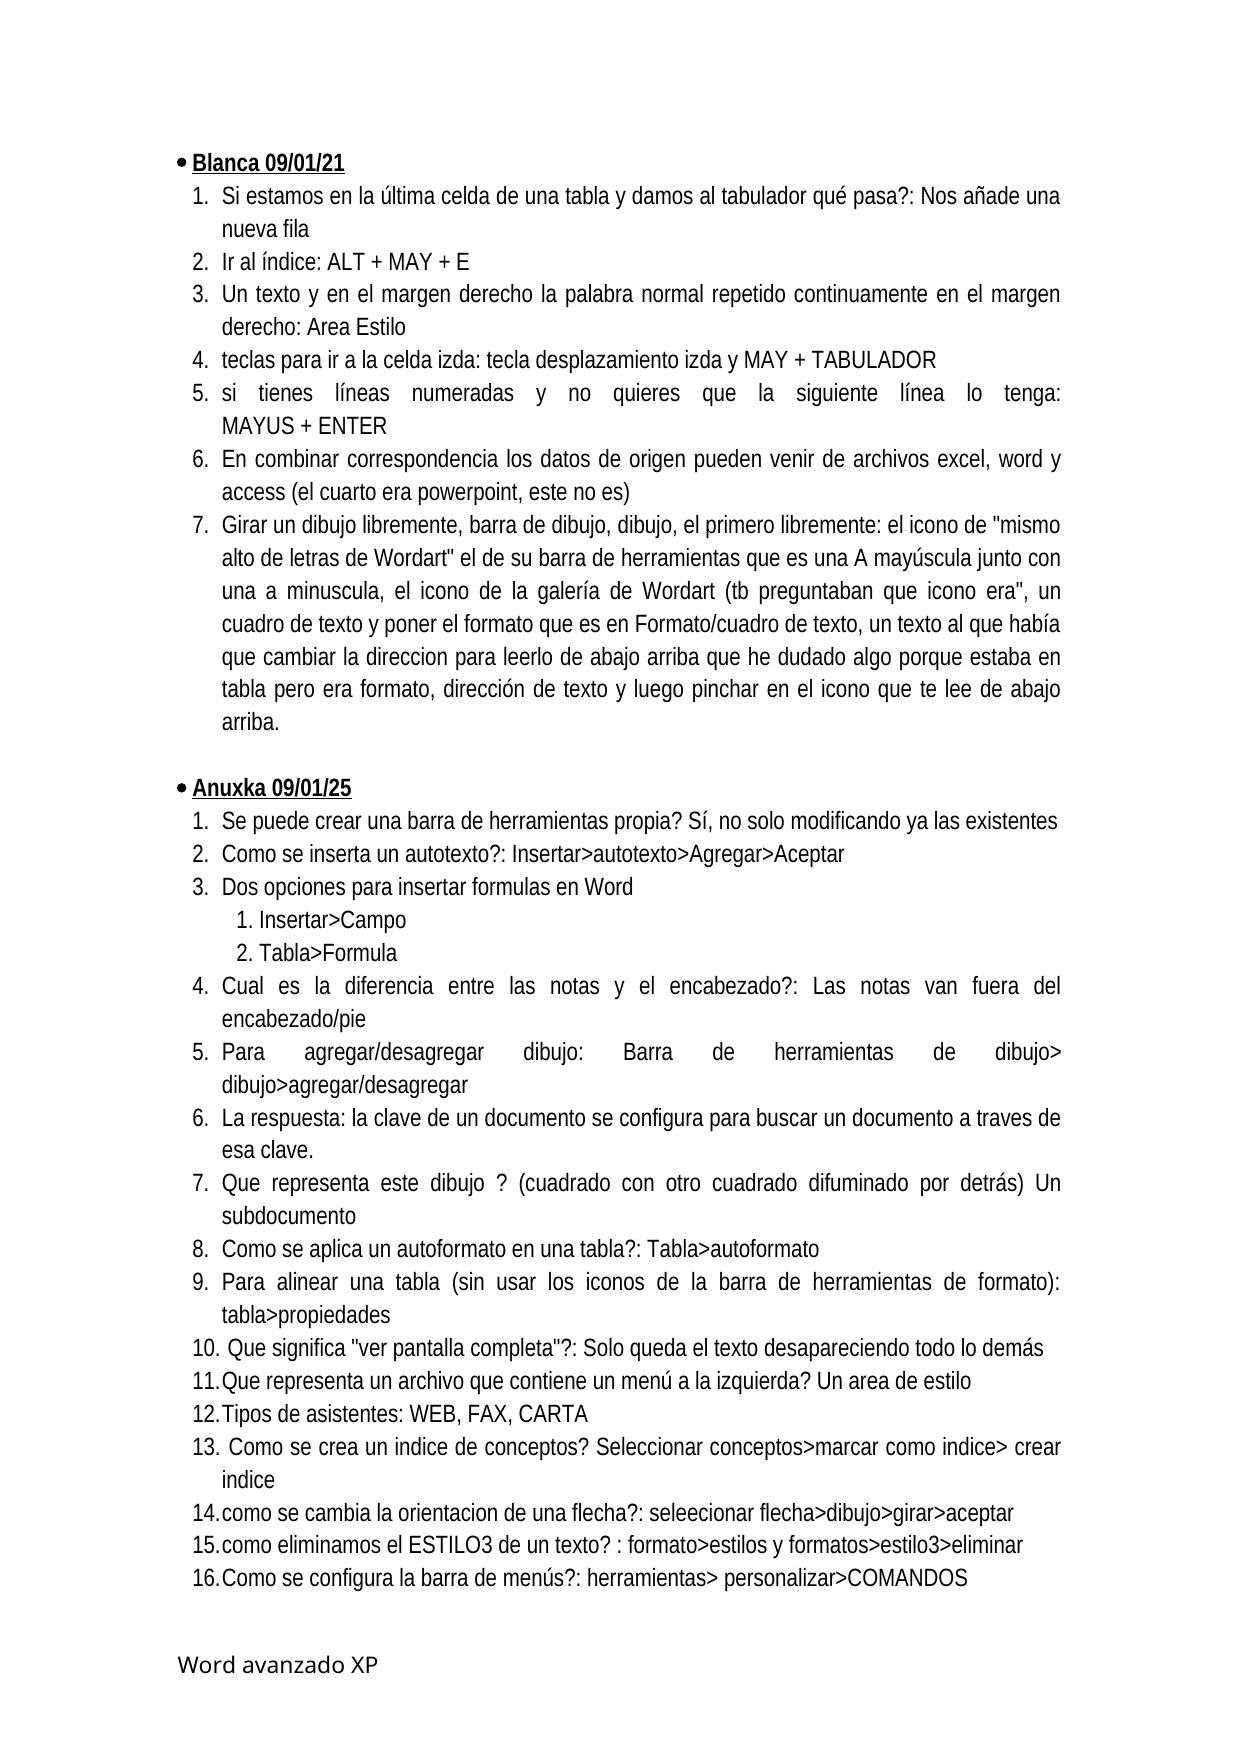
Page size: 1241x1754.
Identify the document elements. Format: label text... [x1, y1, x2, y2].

list Que significa "ver pantalla completa"?: Solo queda el texto desapareciendo todo lo demás [192, 1333, 1063, 1362]
list Girar un dibujo libremente, barra de dibujo, dibujo, el primero libremente: el icono de "mismo alto de letras de Wordart" el de su barra de herramientas que es una A mayúscula junto con una a minuscula, el icono de la galería de Wordart (tb preguntaban que icono era", un cuadro de texto y poner el formato que es en Formato/cuadro de texto, un texto al que había que cambiar la direccion para leerlo de abajo arriba que he dudado algo porque estaba en tabla pero era formato, dirección de texto y luego pinchar en el icono que te lee de abajo arriba. [192, 510, 1063, 736]
list Como se inserta un autotexto?: Insertar>autotexto>Agregar>Aceptar [192, 839, 1063, 868]
list Que representa un archivo que contiene un menú a la izquierda? Un area de estilo [192, 1366, 1063, 1394]
list Blanca 09/01/21 [177, 148, 1063, 176]
list En combinar correspondencia los datos de origen pueden venir de archivos excel, word y access (el cuarto era powerpoint, este no es) [192, 444, 1063, 506]
list La respuesta: la clave de un documento se configura para buscar un documento a traves de esa clave. [192, 1103, 1063, 1164]
list Para alinear una tabla (sin usar los iconos de la barra de herramientas de formato): tabla>propiedades [192, 1267, 1063, 1329]
list Un texto y en el margen derecho la palabra normal repetido continuamente en el margen derecho: Area Estilo [192, 279, 1063, 341]
list como eliminamos el ESTILO3 de un texto? : formato>estilos y formatos>estilo3>eliminar [192, 1531, 1063, 1559]
list Como se aplica un autoformato en una tabla?: Tabla>autoformato [192, 1234, 1063, 1263]
list Como se crea un indice de conceptos? Seleccionar conceptos>marcar como indice> crear indice [192, 1432, 1063, 1493]
list Se puede crear una barra de herramientas propia? Sí, no solo modificando ya las existentes [192, 806, 1063, 835]
list Como se configura la barra de menús?: herramientas> personalizar>COMANDOS [192, 1563, 1063, 1592]
list si tienes líneas numeradas y no quieres que la siguiente línea lo tenga: MAYUS + ENTER [192, 378, 1063, 440]
list 2. Tabla>Formula [236, 938, 1063, 967]
list Para agregar/desagregar dibujo: Barra de herramientas de dibujo> dibujo>agregar/desagregar [192, 1037, 1063, 1098]
list 1. Insertar>Campo [236, 905, 1063, 934]
list teclas para ir a la celda izda: tecla desplazamiento izda y MAY + TABULADOR [192, 345, 1063, 374]
list Que representa este dibujo ? (cuadrado con otro cuadrado difuminado por detrás) Un subdocumento [192, 1168, 1063, 1230]
list Ir al índice: ALT + MAY + E [192, 247, 1063, 275]
list Tipos de asistentes: WEB, FAX, CARTA [192, 1399, 1063, 1427]
list Dos opciones para insertar formulas en Word [192, 872, 1063, 901]
list como se cambia la orientacion de una flecha?: seleecionar flecha>dibujo>girar>aceptar [192, 1498, 1063, 1526]
list Cual es la diferencia entre las notas y el encabezado?: Las notas van fuera del encabezado/pie [192, 971, 1063, 1032]
list Anuxka 09/01/25 [177, 773, 1063, 802]
list Si estamos en la última celda de una tabla y damos al tabulador qué pasa?: Nos añade una nueva fila [192, 181, 1063, 242]
